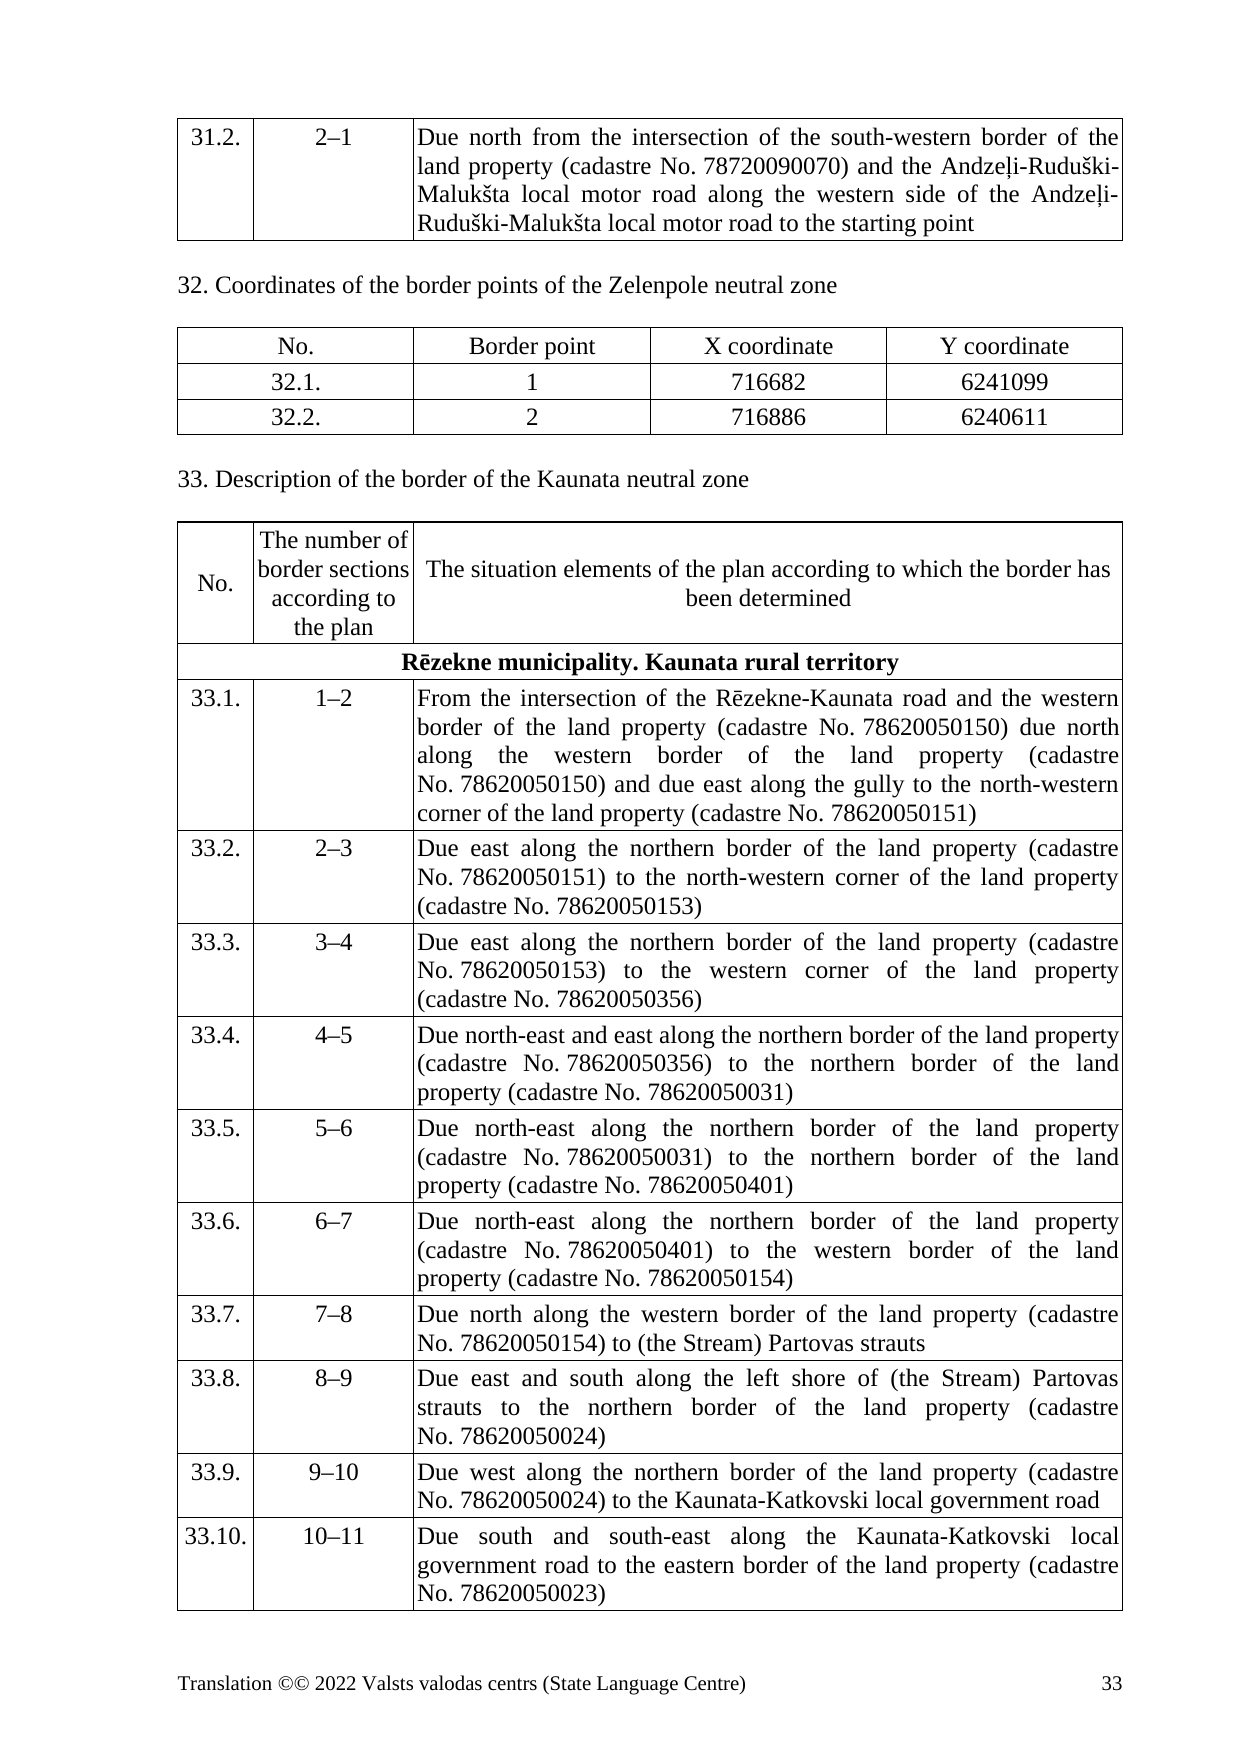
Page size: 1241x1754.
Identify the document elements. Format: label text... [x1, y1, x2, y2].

table_cell 2 [414, 400, 650, 434]
table_cell 32.1. [178, 364, 413, 398]
table_cell 32.2. [178, 400, 413, 434]
table_header No. [178, 523, 253, 643]
table_cell 33.9. [178, 1454, 253, 1517]
table_cell Due west along the northern border of the land property (cadastre No. 78620050024) to the Kaunata-Katkovski local government road [414, 1454, 1122, 1517]
table_cell 33.6. [178, 1203, 253, 1295]
table_header Y coordinate [887, 328, 1122, 363]
table_cell 33.3. [178, 924, 253, 1016]
table_cell Due south and south-east along the Kaunata-Katkovski local government road to the eastern border of the land property (cadastre No. 78620050023) [414, 1518, 1122, 1610]
table_cell 33.10. [178, 1518, 253, 1610]
table_header No. [178, 328, 413, 363]
table_cell From the intersection of the Rēzekne-Kaunata road and the western border of the land property (cadastre No. 78620050150) due north along the western border of the land property (cadastre No. 78620050150) and due east along the gully to the north-western corner of the land property (cadastre No. 78620050151) [414, 680, 1122, 829]
table_cell 10–11 [254, 1518, 413, 1610]
table_cell 33.2. [178, 831, 253, 923]
table_cell 33.7. [178, 1296, 253, 1359]
table_cell Due north-east along the northern border of the land property (cadastre No. 78620050401) to the western border of the land property (cadastre No. 78620050154) [414, 1203, 1122, 1295]
table_cell 6240611 [887, 400, 1122, 434]
table_cell 33.5. [178, 1110, 253, 1202]
table_cell 9–10 [254, 1454, 413, 1517]
table_cell 2–1 [254, 119, 413, 240]
table_header The number of border sections according to the plan [254, 523, 413, 643]
table_cell 716886 [651, 400, 886, 434]
table_cell Due east along the northern border of the land property (cadastre No. 78620050151) to the north-western corner of the land property (cadastre No. 78620050153) [414, 831, 1122, 923]
table_cell 31.2. [178, 119, 253, 240]
table_cell Due north from the intersection of the south-western border of the land property (cadastre No. 78720090070) and the Andzeļi-Ruduški-Malukšta local motor road along the western side of the Andzeļi-Ruduški-Malukšta local motor road to the starting point [414, 119, 1122, 240]
table_cell Due north along the western border of the land property (cadastre No. 78620050154) to (the Stream) Partovas strauts [414, 1296, 1122, 1359]
table_cell 1 [414, 364, 650, 398]
table_cell 716682 [651, 364, 886, 398]
table_cell 3–4 [254, 924, 413, 1016]
table_header X coordinate [651, 328, 886, 363]
table_cell 2–3 [254, 831, 413, 923]
table_cell 8–9 [254, 1361, 413, 1453]
table_cell Due east and south along the left shore of (the Stream) Partovas strauts to the northern border of the land property (cadastre No. 78620050024) [414, 1361, 1122, 1453]
table_cell Due north-east along the northern border of the land property (cadastre No. 78620050031) to the northern border of the land property (cadastre No. 78620050401) [414, 1110, 1122, 1202]
table_cell 33.4. [178, 1017, 253, 1109]
text 32. Coordinates of the border points of the Zelenpole neutral zone [177, 270, 1122, 298]
table_header The situation elements of the plan according to which the border has been determined [414, 523, 1122, 643]
table_cell 33.1. [178, 680, 253, 829]
text 33. Description of the border of the Kaunata neutral zone [177, 464, 1122, 493]
table_cell 33.8. [178, 1361, 253, 1453]
table_cell 5–6 [254, 1110, 413, 1202]
table_cell 6241099 [887, 364, 1122, 398]
table_cell Rēzekne municipality. Kaunata rural territory [178, 644, 1122, 679]
table_cell Due north-east and east along the northern border of the land property (cadastre No. 78620050356) to the northern border of the land property (cadastre No. 78620050031) [414, 1017, 1122, 1109]
table_cell Due east along the northern border of the land property (cadastre No. 78620050153) to the western corner of the land property (cadastre No. 78620050356) [414, 924, 1122, 1016]
table_cell 7–8 [254, 1296, 413, 1359]
table_cell 1–2 [254, 680, 413, 829]
table_cell 6–7 [254, 1203, 413, 1295]
table_cell 4–5 [254, 1017, 413, 1109]
table_header Border point [414, 328, 650, 363]
